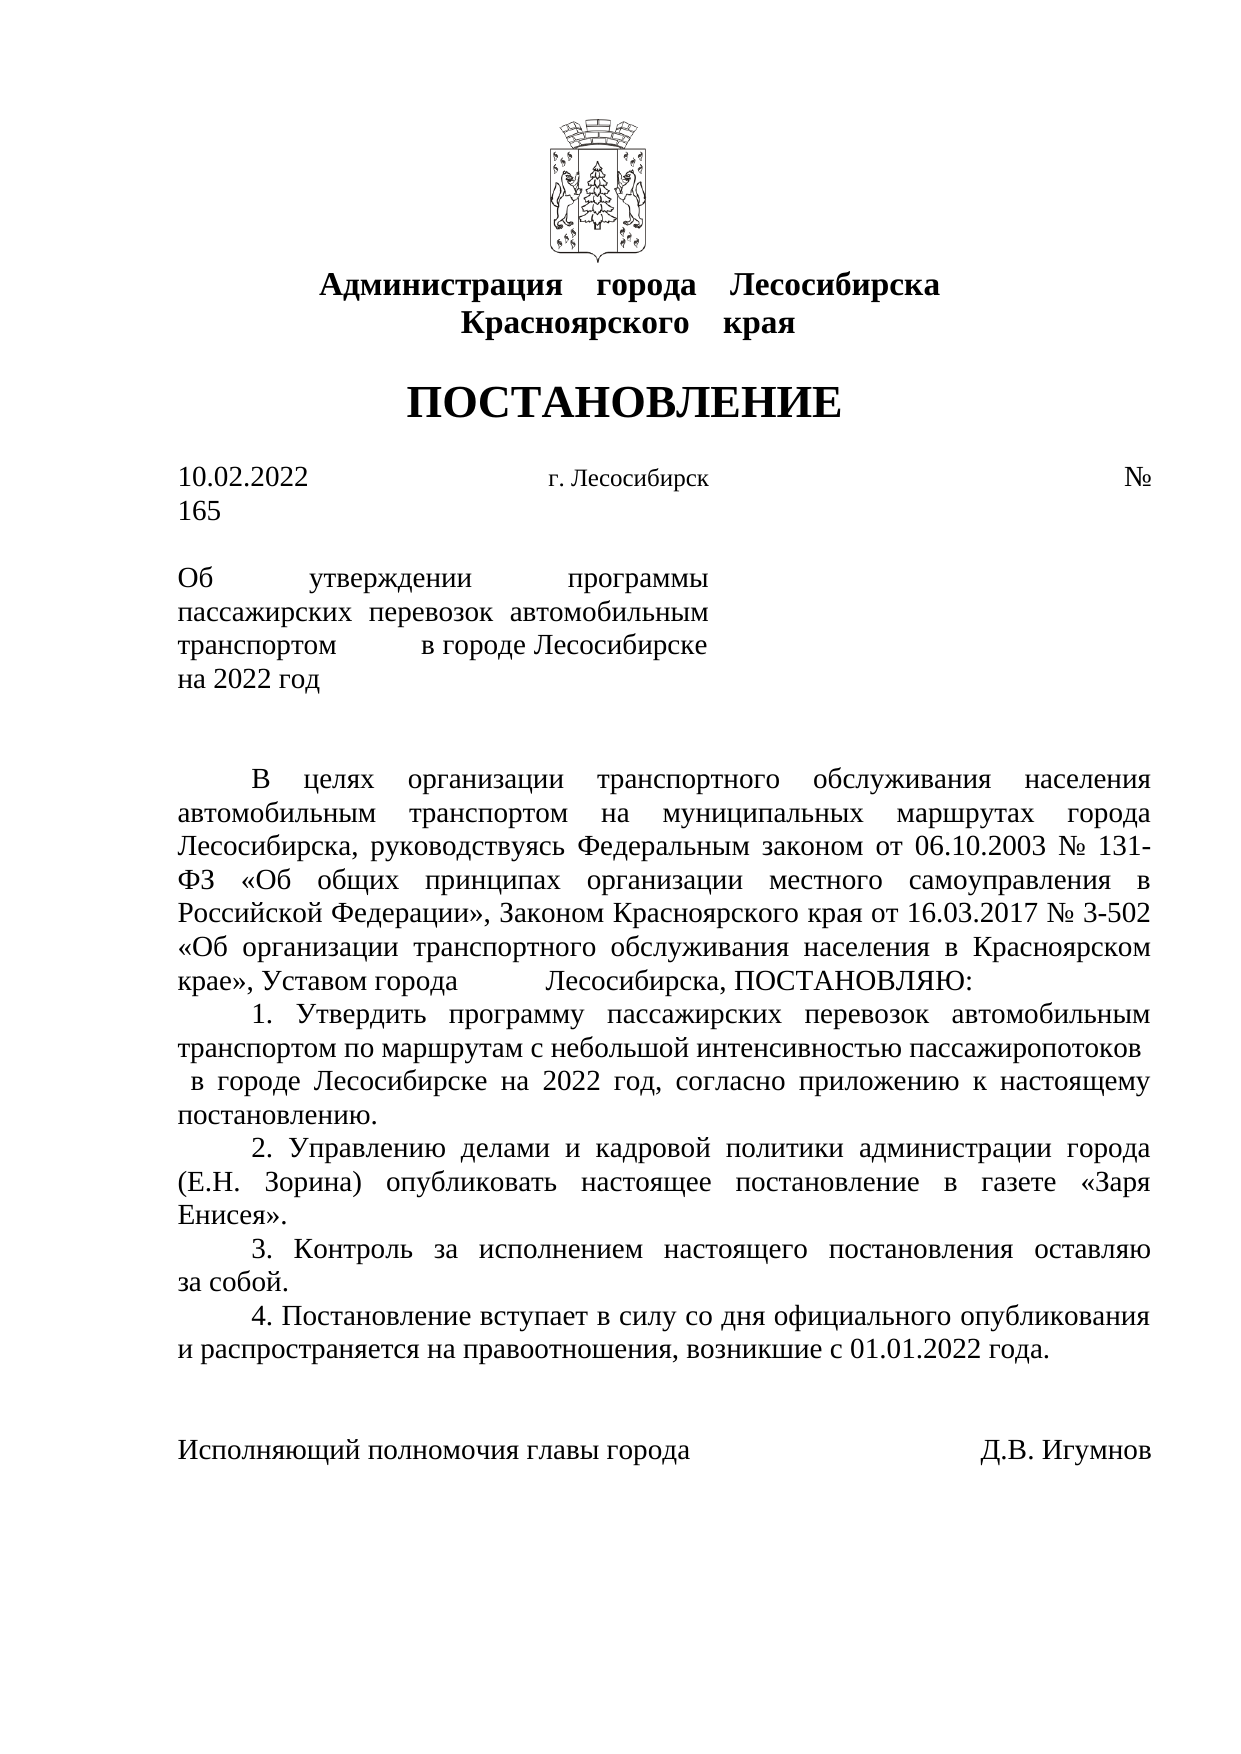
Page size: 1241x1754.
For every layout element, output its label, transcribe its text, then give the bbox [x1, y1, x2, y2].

text Об утверждении программы пассажирских перевозок автомобильным транспортом в городе Лесосибирске на 2022 год [177, 560, 709, 694]
text Администрация города Лесосибирска [177, 264, 1158, 302]
text в городе Лесосибирске на 2022 год, согласно приложению к настоящему постановлению. [177, 1063, 1152, 1130]
text 3. Контроль за исполнением настоящего постановления оставляю за собой. [177, 1231, 1152, 1298]
text Красноярского края [177, 302, 1158, 341]
picture [548, 119, 648, 263]
text 2. Управлению делами и кадровой политики администрации города (Е.Н. Зорина) опубликовать настоящее постановление в газете «Заря Енисея». [177, 1130, 1152, 1231]
text 10.02.2022 г. Лесосибирск № 165 [177, 460, 1152, 527]
text ПОСТАНОВЛЕНИЕ [177, 374, 1158, 427]
text 4. Постановление вступает в силу со дня официального опубликования и распространяется на правоотношения, возникшие с 01.01.2022 года. [177, 1298, 1152, 1365]
text 1. Утвердить программу пассажирских перевозок автомобильным транспортом по маршрутам с небольшой интенсивностью пассажиропотоков [177, 996, 1152, 1063]
text Исполняющий полномочия главы города Д.В. Игумнов [177, 1432, 1152, 1466]
text В целях организации транспортного обслуживания населения автомобильным транспортом на муниципальных маршрутах города Лесосибирска, руководствуясь Федеральным законом от 06.10.2003 № 131-ФЗ «Об общих принципах организации местного самоуправления в Российской Федерации», Законом Красноярского края от 16.03.2017 № 3-502 «Об организации транспортного обслуживания населения в Красноярском крае», Уставом города Лесосибирска, ПОСТАНОВЛЯЮ: [177, 761, 1152, 996]
